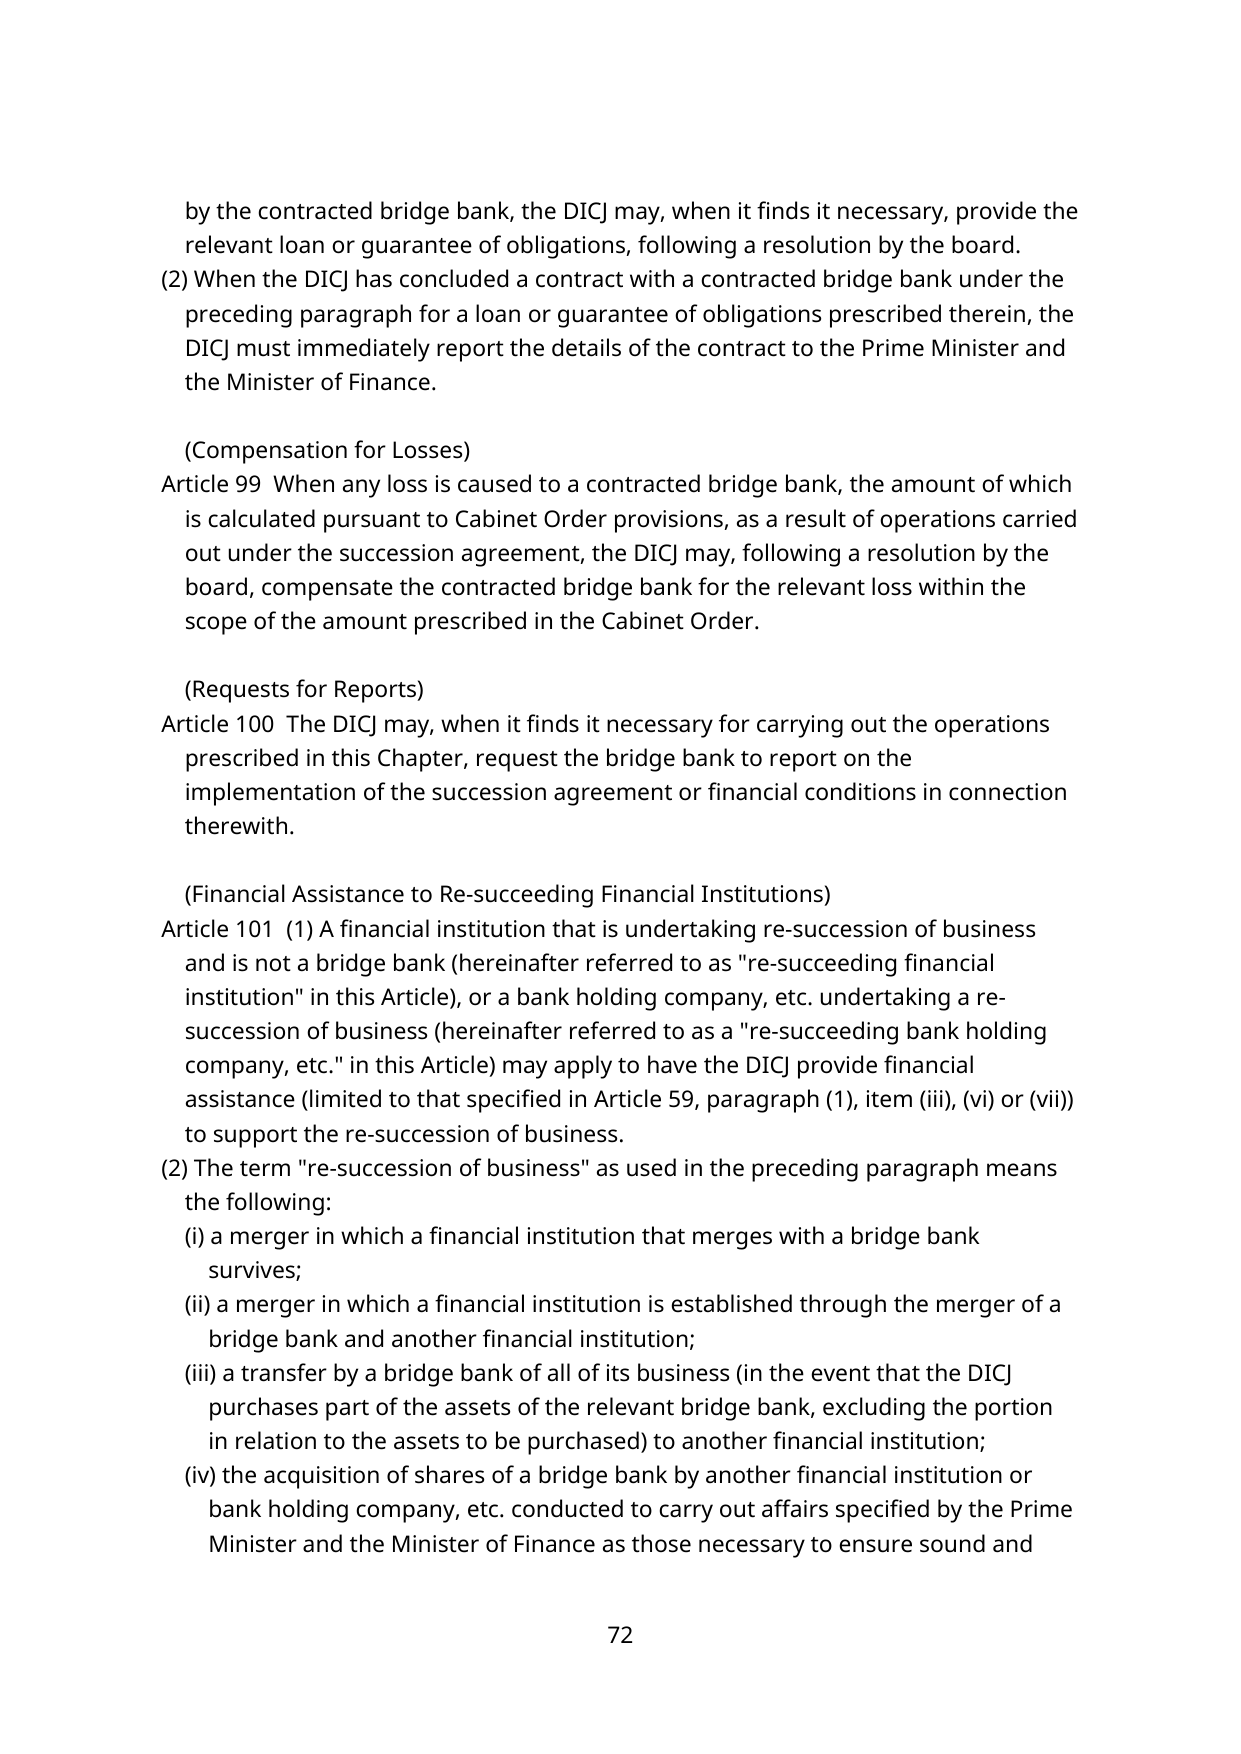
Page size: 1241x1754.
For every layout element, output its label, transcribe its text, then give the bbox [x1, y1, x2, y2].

text (iii) a transfer by a bridge bank of all of its business (in the event that the DICJ purchases part of the assets of the relevant bridge bank, excluding the portion in relation to the assets to be purchased) to another financial institution; [184, 1355, 1079, 1458]
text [161, 194, 1079, 262]
text (ii) a merger in which a financial institution is established through the merger of a bridge bank and another financial institution; [184, 1287, 1079, 1355]
text (Requests for Reports) [184, 672, 1079, 706]
text (i) a merger in which a financial institution that merges with a bridge bank survives; [184, 1219, 1079, 1287]
text (Compensation for Losses) [184, 433, 1079, 467]
text Article 99 When any loss is caused to a contracted bridge bank, the amount of which is calculated pursuant to Cabinet Order provisions, as a result of operations carried out under the succession agreement, the DICJ may, following a resolution by the board, compensate the contracted bridge bank for the relevant loss within the scope of the amount prescribed in the Cabinet Order. [161, 467, 1079, 638]
text Article 101 (1) A financial institution that is undertaking re-succession of business and is not a bridge bank (hereinafter referred to as "re-succeeding financial institution" in this Article), or a bank holding company, etc. undertaking a re-succession of business (hereinafter referred to as a "re-succeeding bank holding company, etc." in this Article) may apply to have the DICJ provide financial assistance (limited to that specified in Article 59, paragraph (1), item (iii), (vi) or (vii)) to support the re-succession of business. [161, 911, 1079, 1150]
text (Financial Assistance to Re-succeeding Financial Institutions) [184, 877, 1079, 911]
text Article 100 The DICJ may, when it finds it necessary for carrying out the operations prescribed in this Chapter, request the bridge bank to report on the implementation of the succession agreement or financial conditions in connection therewith. [161, 706, 1079, 843]
text (2) The term "re-succession of business" as used in the preceding paragraph means the following: [161, 1150, 1079, 1219]
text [184, 1458, 1079, 1560]
text (2) When the DICJ has concluded a contract with a contracted bridge bank under the preceding paragraph for a loan or guarantee of obligations prescribed therein, the DICJ must immediately report the details of the contract to the Prime Minister and the Minister of Finance. [161, 262, 1079, 399]
